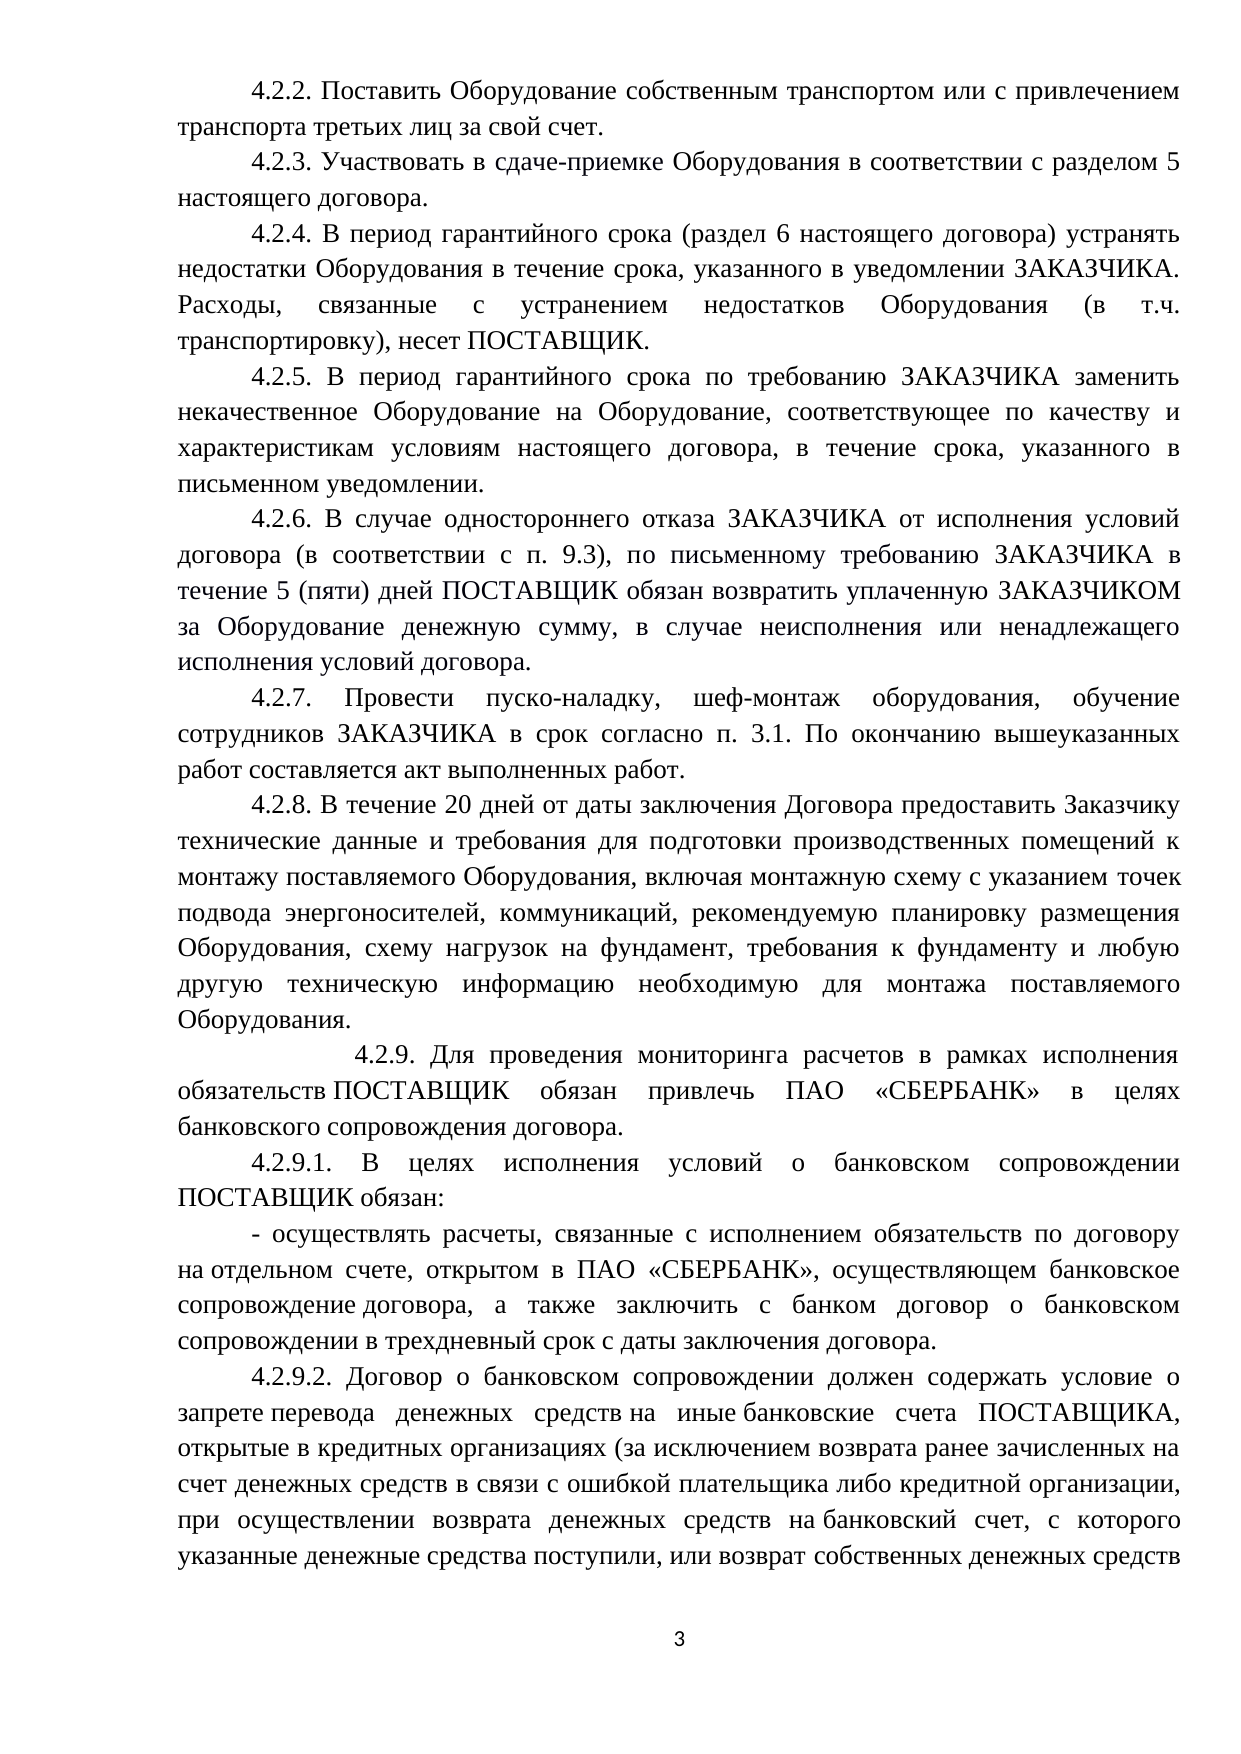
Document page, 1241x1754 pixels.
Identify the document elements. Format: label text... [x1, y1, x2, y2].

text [177, 1360, 1181, 1570]
text 4.2.9. Для проведения мониторинга расчетов в рамках исполнения обязательств ПОСТАВЩИК обязан привлечь ПАО «СБЕРБАНК» в целях банковского сопровождения договора. [177, 1038, 1181, 1141]
text 4.2.3. Участвовать в сдаче-приемке Оборудования в соответствии с разделом 5 настоящего договора. [177, 145, 1181, 212]
text 4.2.6. В случае одностороннего отказа ЗАКАЗЧИКА от исполнения условий договора (в соответствии с п. 9.3), по письменному требованию ЗАКАЗЧИКА в течение 5 (пяти) дней ПОСТАВЩИК обязан возвратить уплаченную ЗАКАЗЧИКОМ за Оборудование денежную сумму, в случае неисполнения или ненадлежащего исполнения условий договора. [177, 503, 1181, 677]
text - осуществлять расчеты, связанные с исполнением обязательств по договору на отдельном счете, открытом в ПАО «СБЕРБАНК», осуществляющем банковское сопровождение договора, а также заключить с банком договор о банковском сопровождении в трехдневный срок с даты заключения договора. [177, 1217, 1181, 1356]
text 4.2.9.1. В целях исполнения условий о банковском сопровождении ПОСТАВЩИК обязан: [177, 1146, 1181, 1213]
text 4.2.8. В течение 20 дней от даты заключения Договора предоставить Заказчику технические данные и требования для подготовки производственных помещений к монтажу поставляемого Оборудования, включая монтажную схему с указанием точек подвода энергоносителей, коммуникаций, рекомендуемую планировку размещения Оборудования, схему нагрузок на фундамент, требования к фундаменту и любую другую техническую информацию необходимую для монтажа поставляемого Оборудования. [177, 788, 1181, 1034]
text 4.2.7. Провести пуско-наладку, шеф-монтаж оборудования, обучение сотрудников ЗАКАЗЧИКА в срок согласно п. 3.1. По окончанию вышеуказанных работ составляется акт выполненных работ. [177, 681, 1181, 784]
text 4.2.2. Поставить Оборудование собственным транспортом или с привлечением транспорта третьих лиц за свой счет. [177, 74, 1181, 141]
text 4.2.5. В период гарантийного срока по требованию ЗАКАЗЧИКА заменить некачественное Оборудование на Оборудование, соответствующее по качеству и характеристикам условиям настоящего договора, в течение срока, указанного в письменном уведомлении. [177, 360, 1181, 498]
text 4.2.4. В период гарантийного срока (раздел 6 настоящего договора) устранять недостатки Оборудования в течение срока, указанного в уведомлении ЗАКАЗЧИКА. Расходы, связанные с устранением недостатков Оборудования (в т.ч. транспортировку), несет ПОСТАВЩИК. [177, 217, 1181, 355]
